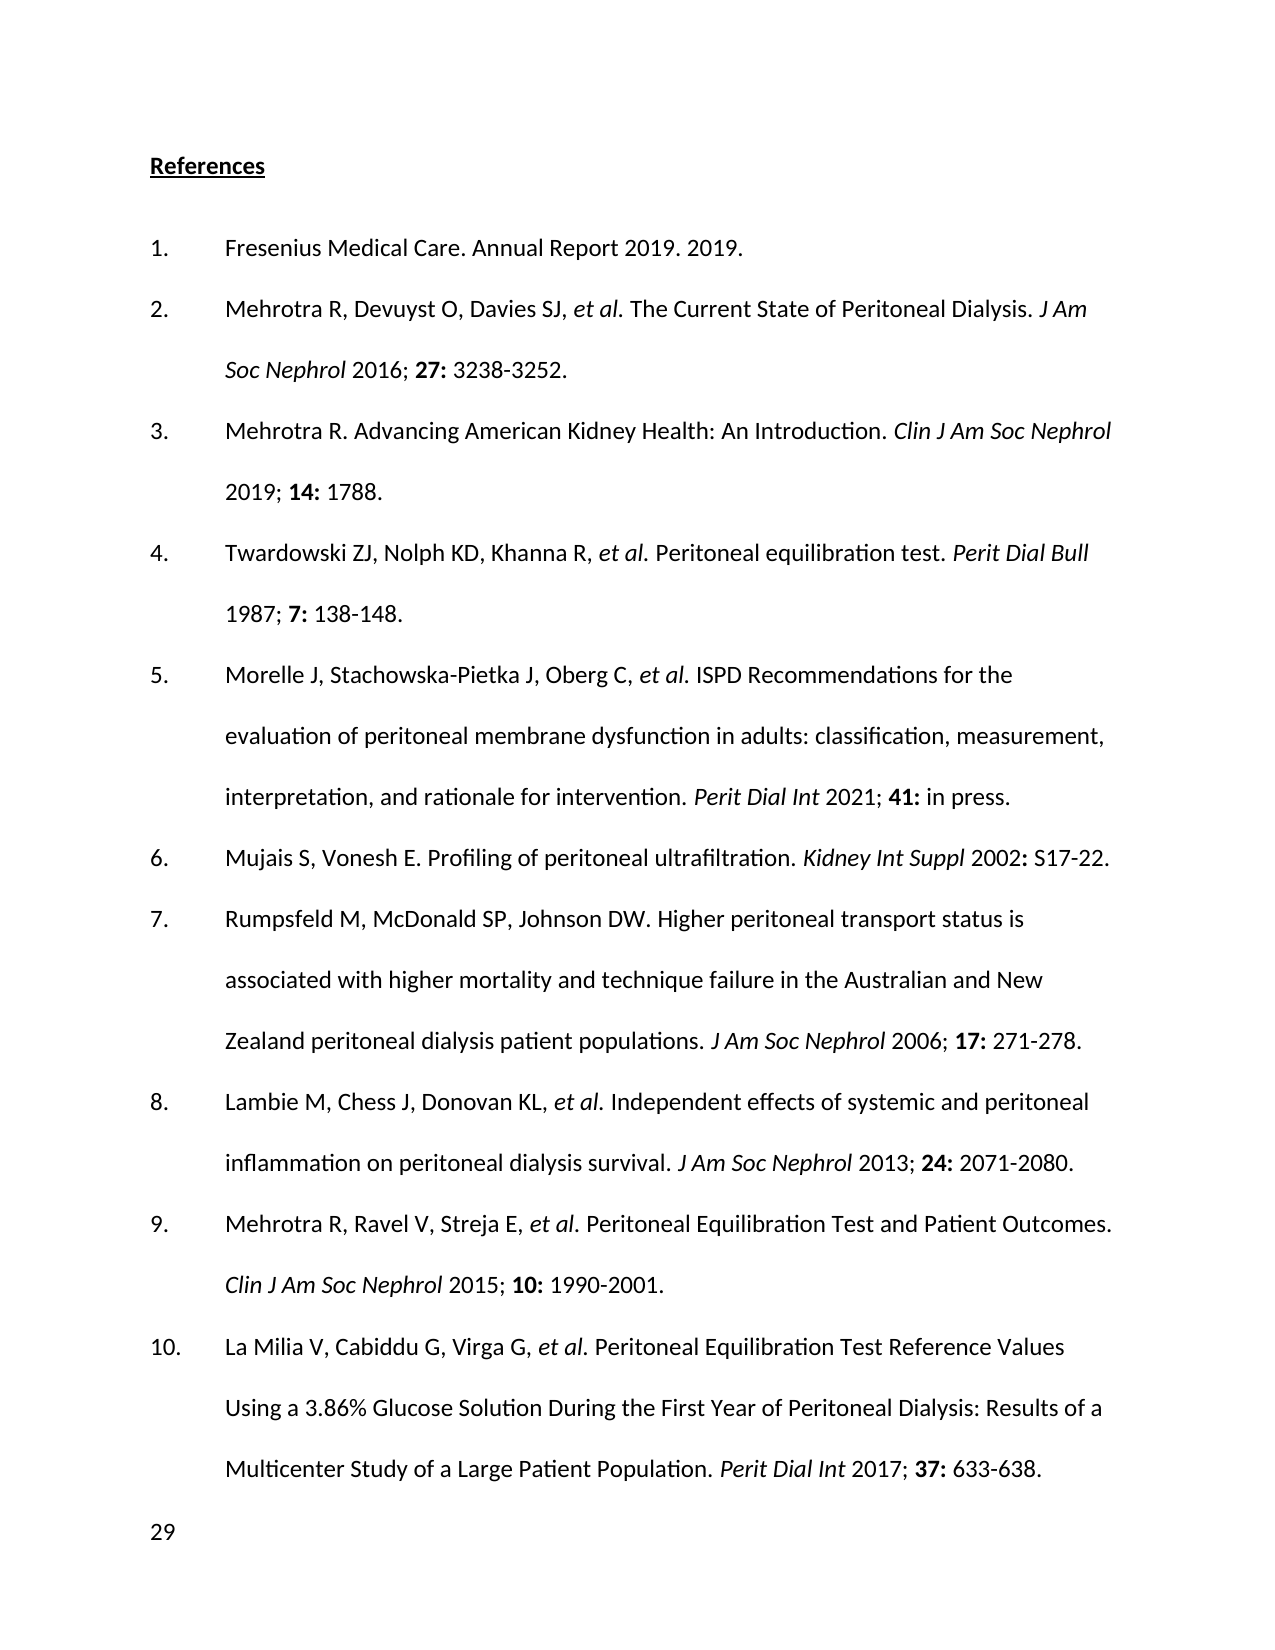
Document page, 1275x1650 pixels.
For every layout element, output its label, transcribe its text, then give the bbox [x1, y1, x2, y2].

text 4. Twardowski ZJ, Nolph KD, Khanna R, et al. Peritoneal equilibration test. Perit Dial Bull 1987; 7: 138-148. [150, 537, 1125, 629]
text 3. Mehrotra R. Advancing American Kidney Health: An Introduction. Clin J Am Soc Nephrol 2019; 14: 1788. [150, 415, 1125, 507]
text 5. Morelle J, Stachowska-Pietka J, Oberg C, et al. ISPD Recommendations for the evaluation of peritoneal membrane dysfunction in adults: classification, measurement, interpretation, and rationale for intervention. Perit Dial Int 2021; 41: in press. [150, 659, 1125, 812]
text 6. Mujais S, Vonesh E. Profiling of peritoneal ultrafiltration. Kidney Int Suppl 2002: S17-22. [150, 842, 1125, 873]
text 7. Rumpsfeld M, McDonald SP, Johnson DW. Higher peritoneal transport status is associated with higher mortality and technique failure in the Australian and New Zealand peritoneal dialysis patient populations. J Am Soc Nephrol 2006; 17: 271-278. [150, 903, 1125, 1056]
text 9. Mehrotra R, Ravel V, Streja E, et al. Peritoneal Equilibration Test and Patient Outcomes. Clin J Am Soc Nephrol 2015; 10: 1990-2001. [150, 1208, 1125, 1300]
text 10. La Milia V, Cabiddu G, Virga G, et al. Peritoneal Equilibration Test Reference Values Using a 3.86% Glucose Solution During the First Year of Peritoneal Dialysis: Results of a Multicenter Study of a Large Patient Population. Perit Dial Int 2017; 37: 633-638. [150, 1331, 1125, 1483]
text 1. Fresenius Medical Care. Annual Report 2019. 2019. [150, 232, 1125, 262]
text 8. Lambie M, Chess J, Donovan KL, et al. Independent effects of systemic and peritoneal inflammation on peritoneal dialysis survival. J Am Soc Nephrol 2013; 24: 2071-2080. [150, 1086, 1125, 1178]
text 2. Mehrotra R, Devuyst O, Davies SJ, et al. The Current State of Peritoneal Dialysis. J Am Soc Nephrol 2016; 27: 3238-3252. [150, 293, 1125, 384]
text References [150, 150, 1125, 181]
